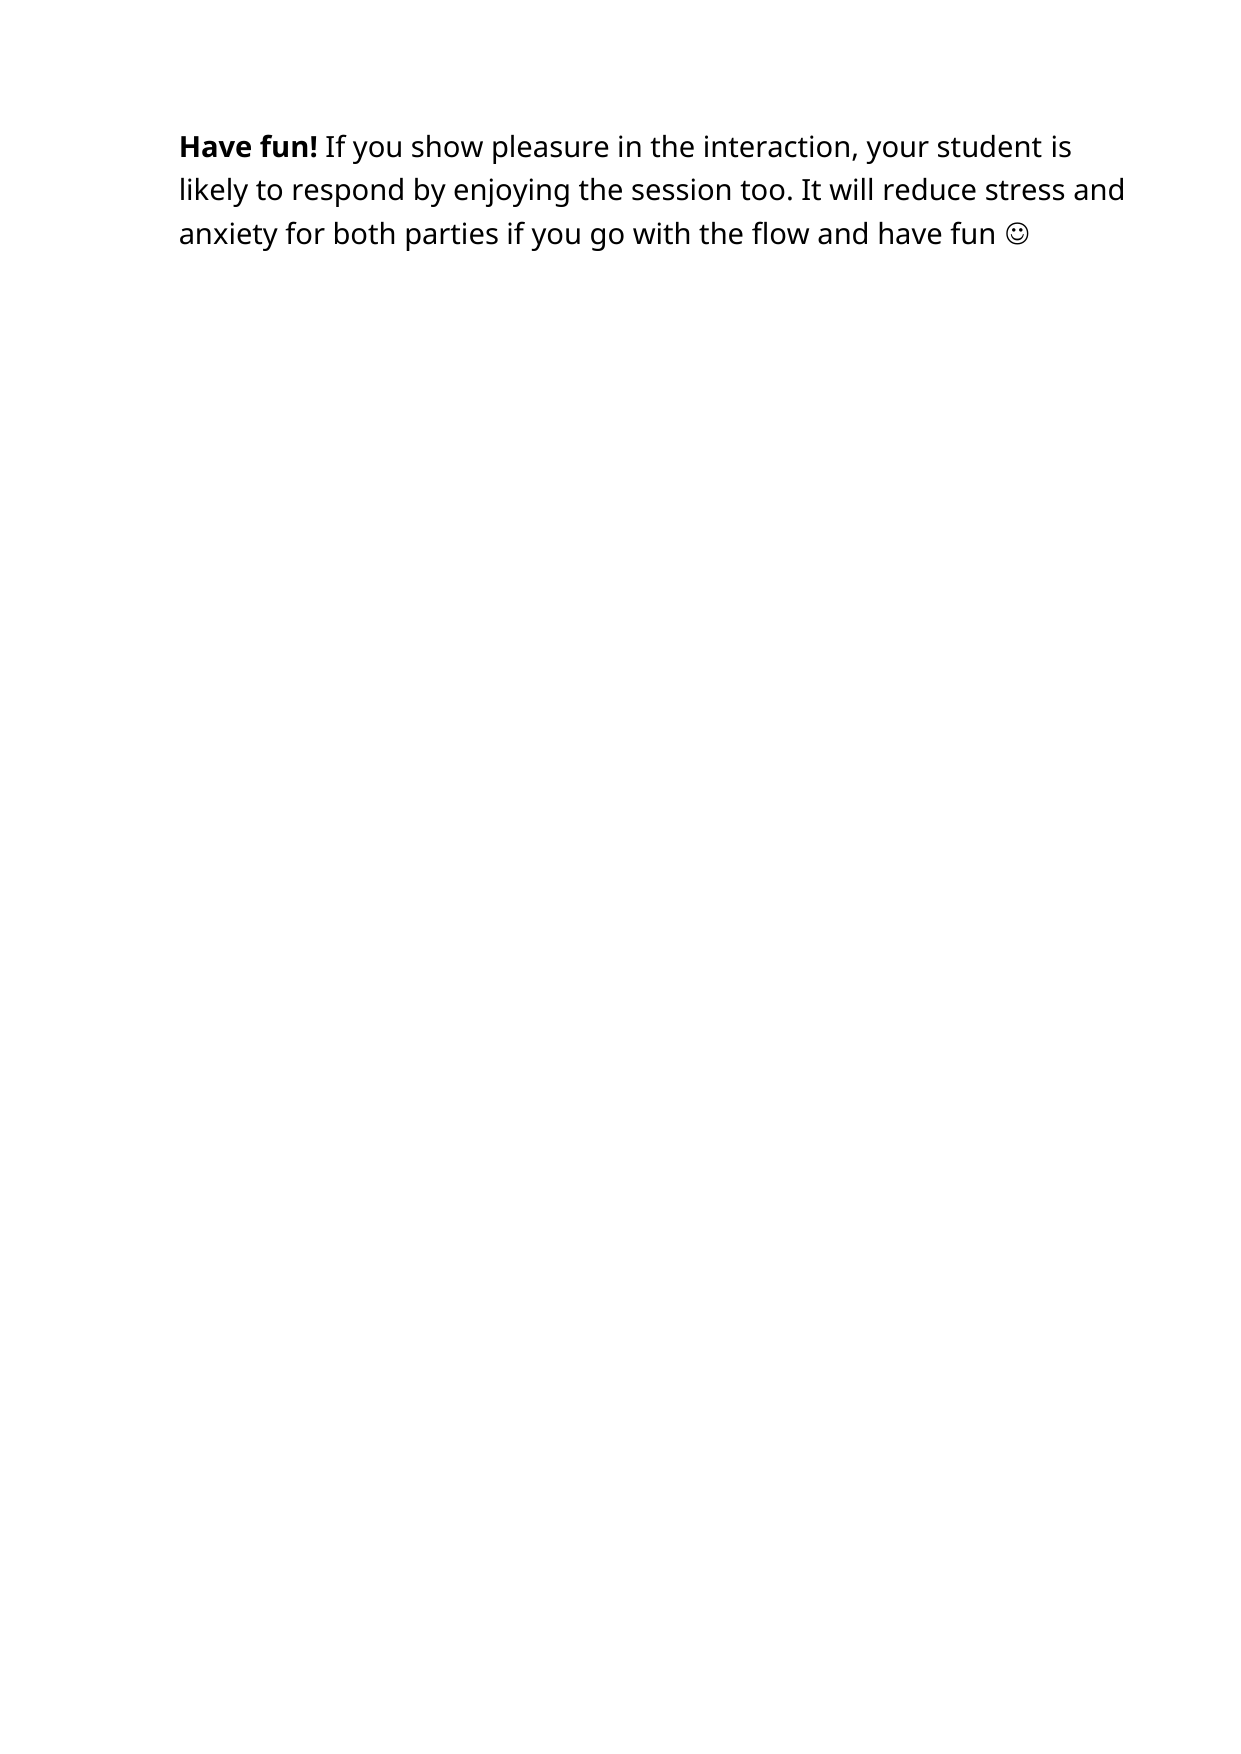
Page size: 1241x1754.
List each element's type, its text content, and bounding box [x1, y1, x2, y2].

list Have fun! If you show pleasure in the interaction, your student is likely to respond by enjoying the session too. It will reduce stress and anxiety for both parties if you go with the flow and have fun [178, 126, 1137, 253]
